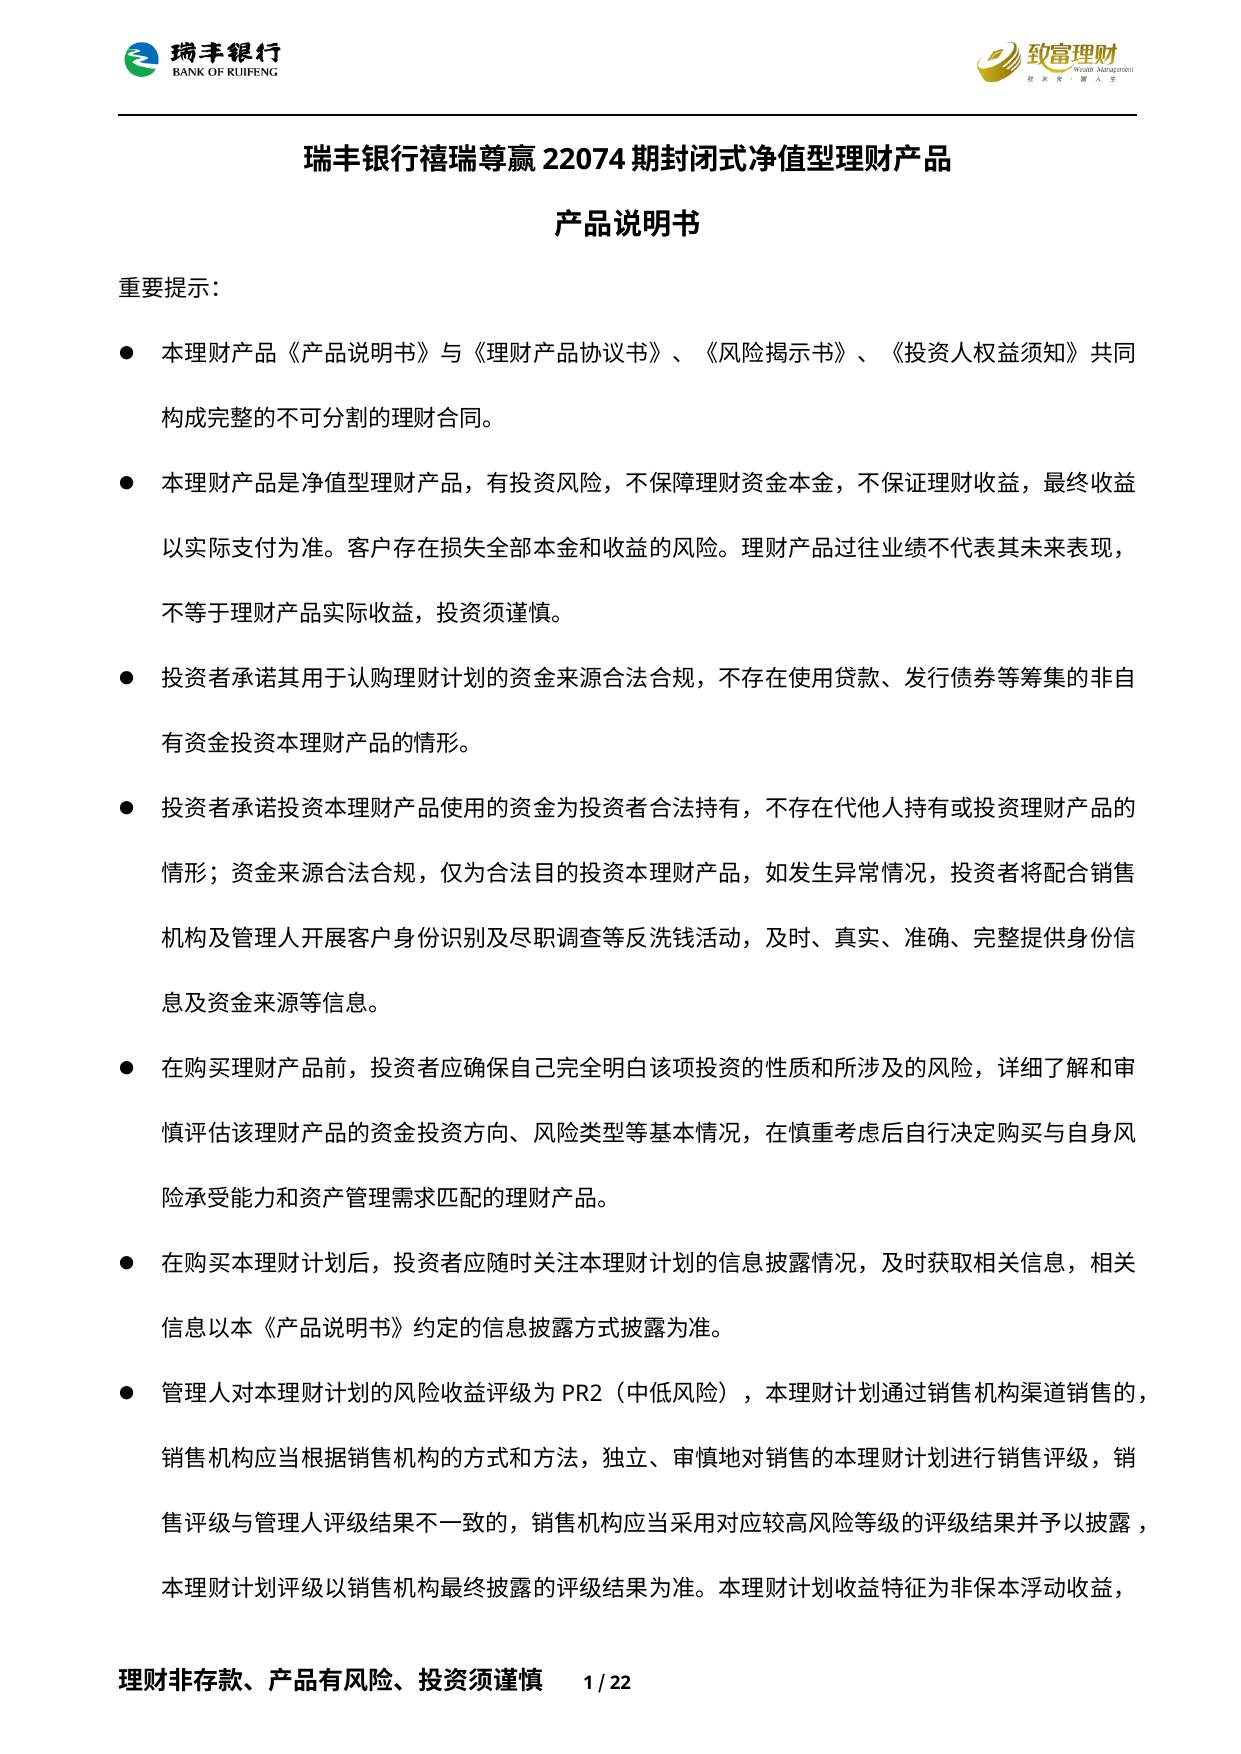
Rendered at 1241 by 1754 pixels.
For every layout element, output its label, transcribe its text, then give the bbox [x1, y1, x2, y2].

list 在购买理财产品前，投资者应确保自己完全明白该项投资的性质和所涉及的风险，详细了解和审慎评估该理财产品的资金投资方向、风险类型等基本情况，在慎重考虑后自行决定购买与自身风险承受能力和资产管理需求匹配的理财产品。 [118, 1034, 1137, 1229]
list 在购买本理财计划后，投资者应随时关注本理财计划的信息披露情况，及时获取相关信息，相关信息以本《产品说明书》约定的信息披露方式披露为准。 [118, 1229, 1137, 1359]
list 投资者承诺投资本理财产品使用的资金为投资者合法持有，不存在代他人持有或投资理财产品的情形；资金来源合法合规，仅为合法目的投资本理财产品，如发生异常情况，投资者将配合销售机构及管理人开展客户身份识别及尽职调查等反洗钱活动，及时、真实、准确、完整提供身份信息及资金来源等信息。 [118, 774, 1137, 1034]
list 投资者承诺其用于认购理财计划的资金来源合法合规，不存在使用贷款、发行债券等筹集的非自有资金投资本理财产品的情形。 [118, 644, 1137, 774]
picture [118, 36, 290, 83]
text 产品说明书 [118, 189, 1137, 254]
picture [974, 40, 1136, 83]
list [118, 1359, 1137, 1619]
list 本理财产品是净值型理财产品，有投资风险，不保障理财资金本金，不保证理财收益，最终收益以实际支付为准。客户存在损失全部本金和收益的风险。理财产品过往业绩不代表其未来表现，不等于理财产品实际收益，投资须谨慎。 [118, 449, 1137, 644]
text 重要提示： [118, 254, 1137, 319]
text 瑞丰银行禧瑞尊赢22074期封闭式净值型理财产品 [118, 124, 1137, 189]
list 本理财产品《产品说明书》与《理财产品协议书》、《风险揭示书》、《投资人权益须知》共同构成完整的不可分割的理财合同。 [118, 319, 1137, 449]
